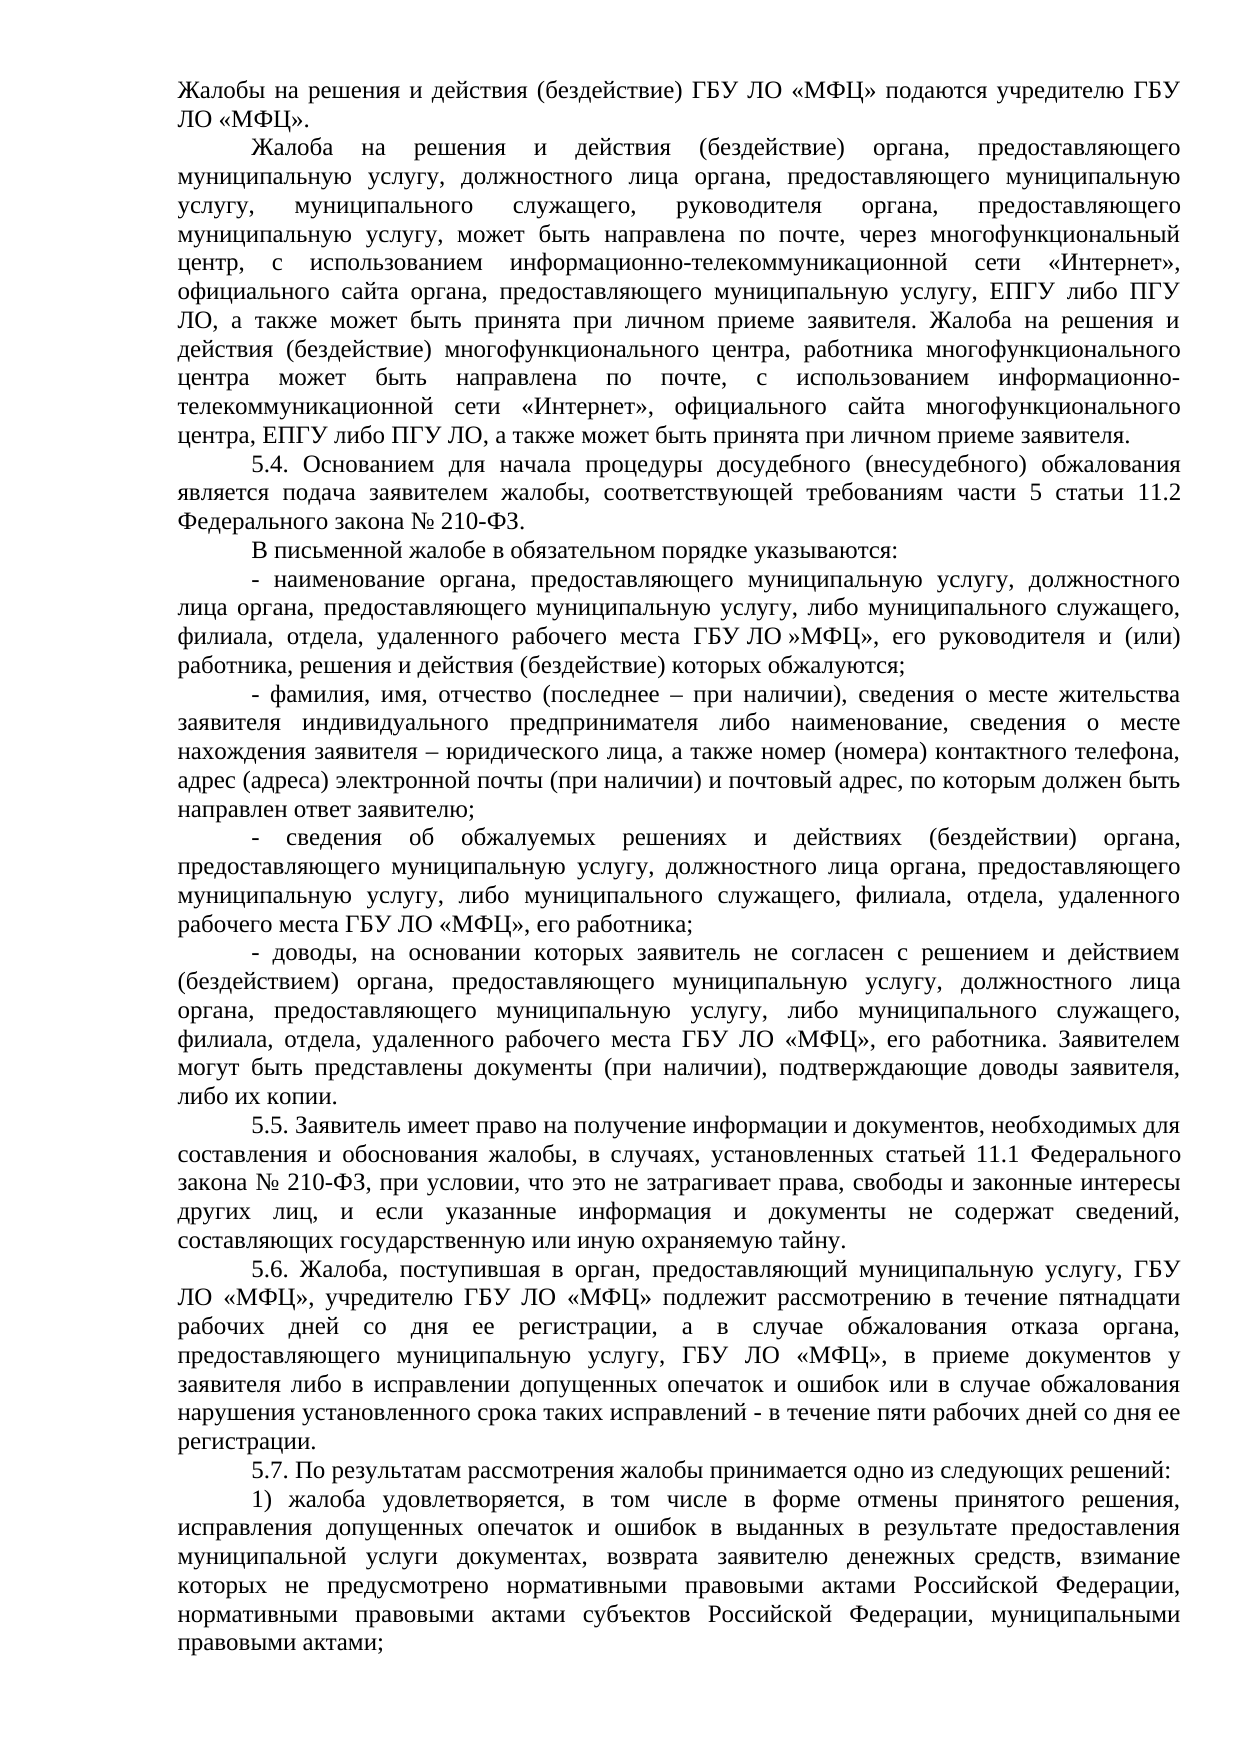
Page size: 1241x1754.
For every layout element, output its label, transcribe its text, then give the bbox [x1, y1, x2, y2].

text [177, 75, 1181, 132]
text В письменной жалобе в обязательном порядке указываются: [177, 535, 1181, 564]
text - наименование органа, предоставляющего муниципальную услугу, должностного лица органа, предоставляющего муниципальную услугу, либо муниципального служащего, филиала, отдела, удаленного рабочего места ГБУ ЛО »МФЦ», его руководителя и (или) работника, решения и действия (бездействие) которых обжалуются; [177, 564, 1181, 679]
text 5.5. Заявитель имеет право на получение информации и документов, необходимых для составления и обоснования жалобы, в случаях, установленных статьей 11.1 Федерального закона № 210-ФЗ, при условии, что это не затрагивает права, свободы и законные интересы других лиц, и если указанные информация и документы не содержат сведений, составляющих государственную или иную охраняемую тайну. [177, 1110, 1181, 1254]
text 5.4. Основанием для начала процедуры досудебного (внесудебного) обжалования является подача заявителем жалобы, соответствующей требованиям части 5 статьи 11.2 Федерального закона № 210-ФЗ. [177, 449, 1181, 535]
text - сведения об обжалуемых решениях и действиях (бездействии) органа, предоставляющего муниципальную услугу, должностного лица органа, предоставляющего муниципальную услугу, либо муниципального служащего, филиала, отдела, удаленного рабочего места ГБУ ЛО «МФЦ», его работника; [177, 822, 1181, 937]
text 5.6. Жалоба, поступившая в орган, предоставляющий муниципальную услугу, ГБУ ЛО «МФЦ», учредителю ГБУ ЛО «МФЦ» подлежит рассмотрению в течение пятнадцати рабочих дней со дня ее регистрации, а в случае обжалования отказа органа, предоставляющего муниципальную услугу, ГБУ ЛО «МФЦ», в приеме документов у заявителя либо в исправлении допущенных опечаток и ошибок или в случае обжалования нарушения установленного срока таких исправлений - в течение пяти рабочих дней со дня ее регистрации. [177, 1254, 1181, 1455]
text 5.7. По результатам рассмотрения жалобы принимается одно из следующих решений: [177, 1455, 1181, 1484]
text Жалоба на решения и действия (бездействие) органа, предоставляющего муниципальную услугу, должностного лица органа, предоставляющего муниципальную услугу, муниципального служащего, руководителя органа, предоставляющего муниципальную услугу, может быть направлена по почте, через многофункциональный центр, с использованием информационно-телекоммуникационной сети «Интернет», официального сайта органа, предоставляющего муниципальную услугу, ЕПГУ либо ПГУ ЛО, а также может быть принята при личном приеме заявителя. Жалоба на решения и действия (бездействие) многофункционального центра, работника многофункционального центра может быть направлена по почте, с использованием информационно-телекоммуникационной сети «Интернет», официального сайта многофункционального центра, ЕПГУ либо ПГУ ЛО, а также может быть принята при личном приеме заявителя. [177, 132, 1181, 449]
text - доводы, на основании которых заявитель не согласен с решением и действием (бездействием) органа, предоставляющего муниципальную услугу, должностного лица органа, предоставляющего муниципальную услугу, либо муниципального служащего, филиала, отдела, удаленного рабочего места ГБУ ЛО «МФЦ», его работника. Заявителем могут быть представлены документы (при наличии), подтверждающие доводы заявителя, либо их копии. [177, 937, 1181, 1110]
text - фамилия, имя, отчество (последнее – при наличии), сведения о месте жительства заявителя индивидуального предпринимателя либо наименование, сведения о месте нахождения заявителя – юридического лица, а также номер (номера) контактного телефона, адрес (адреса) электронной почты (при наличии) и почтовый адрес, по которым должен быть направлен ответ заявителю; [177, 679, 1181, 822]
text 1) жалоба удовлетворяется, в том числе в форме отмены принятого решения, исправления допущенных опечаток и ошибок в выданных в результате предоставления муниципальной услуги документах, возврата заявителю денежных средств, взимание которых не предусмотрено нормативными правовыми актами Российской Федерации, нормативными правовыми актами субъектов Российской Федерации, муниципальными правовыми актами; [177, 1484, 1181, 1656]
